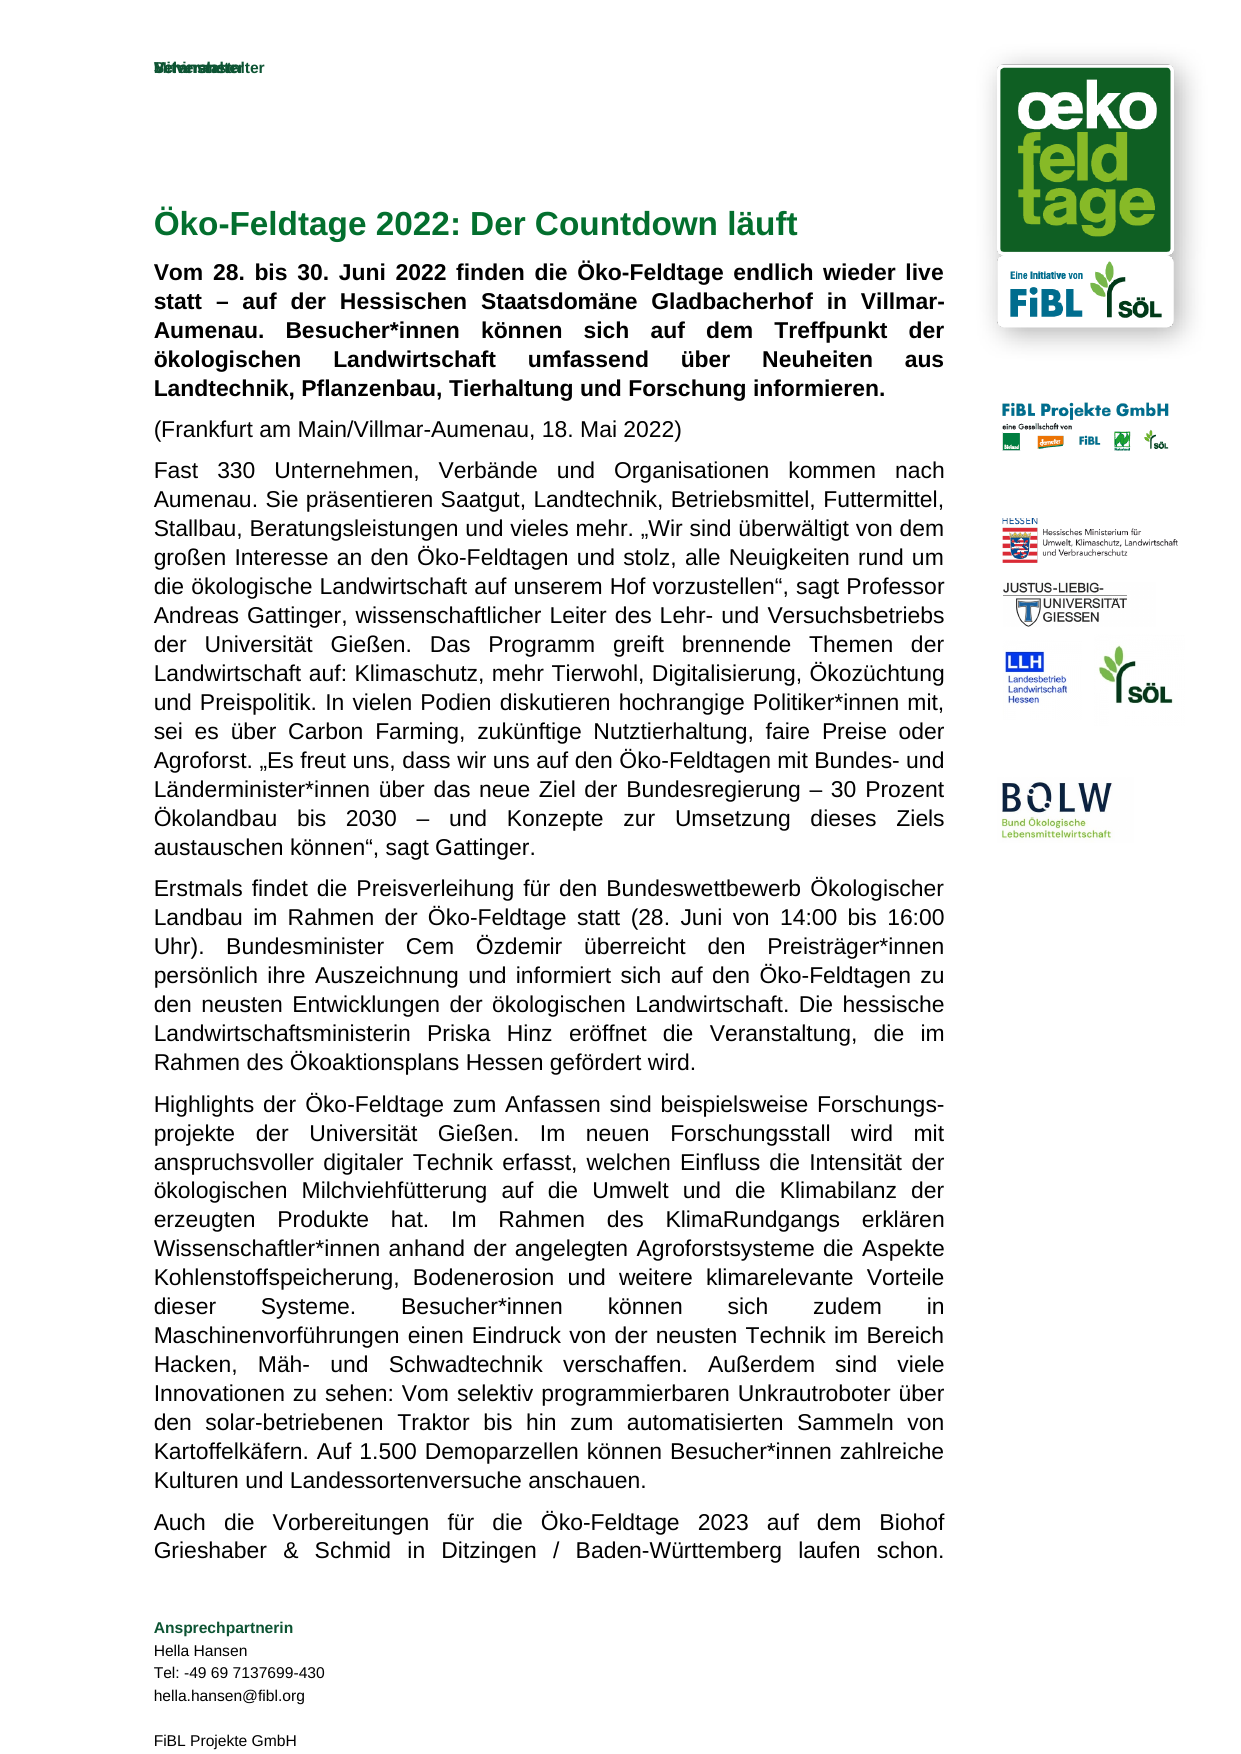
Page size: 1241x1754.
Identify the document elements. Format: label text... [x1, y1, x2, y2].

picture [1002, 518, 1178, 563]
picture [1002, 640, 1083, 720]
text Erstmals findet die Preisverleihung für den Bundeswettbewerb Ökologischer Landbau im Rahmen der Öko-Feldtage statt (28. Juni von 14:00 bis 16:00 Uhr). Bundesminister Cem Özdemir überreicht den Preisträger*innen persönlich ihre Auszeichnung und informiert sich auf den Öko-Feldtagen zu den neusten Entwicklungen der ökologischen Landwirtschaft. Die hessische Landwirtschaftsministerin Priska Hinz eröffnet die Veranstaltung, die im Rahmen des Ökoaktionsplans Hessen gefördert wird. [153, 875, 945, 1075]
text Fast 330 Unternehmen, Verbände und Organisationen kommen nach Aumenau. Sie präsentieren Saatgut, Landtechnik, Betriebsmittel, Futtermittel, Stallbau, Beratungsleistungen und vieles mehr. „Wir sind überwältigt von dem großen Interesse an den Öko-Feldtagen und stolz, alle Neuigkeiten rund um die ökologische Landwirtschaft auf unserem Hof vorzustellen“, sagt Professor Andreas Gattinger, wissenschaftlicher Leiter des Lehr- und Versuchsbetriebs der Universität Gießen. Das Programm greift brennende Themen der Landwirtschaft auf: Klimaschutz, mehr Tierwohl, Digitalisierung, Ökozüchtung und Preispolitik. In vielen Podien diskutieren hochrangige Politiker*innen mit, sei es über Carbon Farming, zukünftige Nutztierhaltung, faire Preise oder Agroforst. „Es freut uns, dass wir uns auf den Öko-Feldtagen mit Bundes- und Länderminister*innen über das neue Ziel der Bundesregierung – 30 Prozent Ökolandbau bis 2030 – und Konzepte zur Umsetzung dieses Ziels austauschen können“, sagt Gattinger. [153, 623, 945, 767]
text Öko-Feldtage 2022: Der Countdown läuft [153, 204, 945, 242]
picture [1002, 582, 1157, 627]
text Fast 330 Unternehmen, Verbände und Organisationen kommen nach Aumenau. Sie präsentieren Saatgut, Landtechnik, Betriebsmittel, Futtermittel, Stallbau, Beratungsleistungen und vieles mehr. „Wir sind überwältigt von dem großen Interesse an den Öko-Feldtagen und stolz, alle Neuigkeiten rund um die ökologische Landwirtschaft auf unserem Hof vorzustellen“, sagt Professor Andreas Gattinger, wissenschaftlicher Leiter des Lehr- und Versuchsbetriebs der Universität Gießen. Das Programm greift brennende Themen der Landwirtschaft auf: Klimaschutz, mehr Tierwohl, Digitalisierung, Ökozüchtung und Preispolitik. In vielen Podien diskutieren hochrangige Politiker*innen mit, sei es über Carbon Farming, zukünftige Nutztierhaltung, faire Preise oder Agroforst. „Es freut uns, dass wir uns auf den Öko-Feldtagen mit Bundes- und Länderminister*innen über das neue Ziel der Bundesregierung – 30 Prozent Ökolandbau bis 2030 – und Konzepte zur Umsetzung dieses Ziels austauschen können“, sagt Gattinger. [153, 507, 945, 622]
picture [997, 399, 1173, 455]
picture [996, 777, 1134, 843]
text Highlights der Öko-Feldtage zum Anfassen sind beispielsweise Forschungs-projekte der Universität Gießen. Im neuen Forschungsstall wird mit anspruchsvoller digitaler Technik erfasst, welchen Einfluss die Intensität der ökologischen Milchviehfütterung auf die Umwelt und die Klimabilanz der erzeugten Produkte hat. Im Rahmen des KlimaRundgangs erklären Wissenschaftler*innen anhand der angelegten Agroforstsysteme die Aspekte Kohlenstoffspeicherung, Bodenerosion und weitere klimarelevante Vorteile dieser Systeme. Besucher*innen können sich zudem in Maschinenvorführungen einen Eindruck von der neusten Technik im Bereich Hacken, Mäh- und Schwadtechnik verschaffen. Außerdem sind viele Innovationen zu sehen: Vom selektiv programmierbaren Unkrautroboter über den solar-betriebenen Traktor bis hin zum automatisierten Sammeln von Kartoffelkäfern. Auf 1.500 Demoparzellen können Besucher*innen zahlreiche Kulturen und Landessortenversuche anschauen. [153, 1091, 945, 1240]
text Fast 330 Unternehmen, Verbände und Organisationen kommen nach Aumenau. Sie präsentieren Saatgut, Landtechnik, Betriebsmittel, Futtermittel, Stallbau, Beratungsleistungen und vieles mehr. „Wir sind überwältigt von dem großen Interesse an den Öko-Feldtagen und stolz, alle Neuigkeiten rund um die ökologische Landwirtschaft auf unserem Hof vorzustellen“, sagt Professor Andreas Gattinger, wissenschaftlicher Leiter des Lehr- und Versuchsbetriebs der Universität Gießen. Das Programm greift brennende Themen der Landwirtschaft auf: Klimaschutz, mehr Tierwohl, Digitalisierung, Ökozüchtung und Preispolitik. In vielen Podien diskutieren hochrangige Politiker*innen mit, sei es über Carbon Farming, zukünftige Nutztierhaltung, faire Preise oder Agroforst. „Es freut uns, dass wir uns auf den Öko-Feldtagen mit Bundes- und Länderminister*innen über das neue Ziel der Bundesregierung – 30 Prozent Ökolandbau bis 2030 – und Konzepte zur Umsetzung dieses Ziels austauschen können“, sagt Gattinger. [153, 768, 945, 860]
text Vom 28. bis 30. Juni 2022 finden die Öko-Feldtage endlich wieder live statt – auf der Hessischen Staatsdomäne Gladbacherhof in Villmar-Aumenau. Besucher*innen können sich auf dem Treffpunkt der ökologischen Landwirtschaft umfassend über Neuheiten aus Landtechnik, Pflanzenbau, Tierhaltung und Forschung informieren. [153, 259, 945, 401]
text (Frankfurt am Main/Villmar-Aumenau, 18. Mai 2022) [153, 416, 945, 442]
picture [974, 41, 1209, 362]
text Highlights der Öko-Feldtage zum Anfassen sind beispielsweise Forschungs-projekte der Universität Gießen. Im neuen Forschungsstall wird mit anspruchsvoller digitaler Technik erfasst, welchen Einfluss die Intensität der ökologischen Milchviehfütterung auf die Umwelt und die Klimabilanz der erzeugten Produkte hat. Im Rahmen des KlimaRundgangs erklären Wissenschaftler*innen anhand der angelegten Agroforstsysteme die Aspekte Kohlenstoffspeicherung, Bodenerosion und weitere klimarelevante Vorteile dieser Systeme. Besucher*innen können sich zudem in Maschinenvorführungen einen Eindruck von der neusten Technik im Bereich Hacken, Mäh- und Schwadtechnik verschaffen. Außerdem sind viele Innovationen zu sehen: Vom selektiv programmierbaren Unkrautroboter über den solar-betriebenen Traktor bis hin zum automatisierten Sammeln von Kartoffelkäfern. Auf 1.500 Demoparzellen können Besucher*innen zahlreiche Kulturen und Landessortenversuche anschauen. [153, 1242, 945, 1493]
picture [1093, 634, 1185, 726]
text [153, 1530, 945, 1564]
